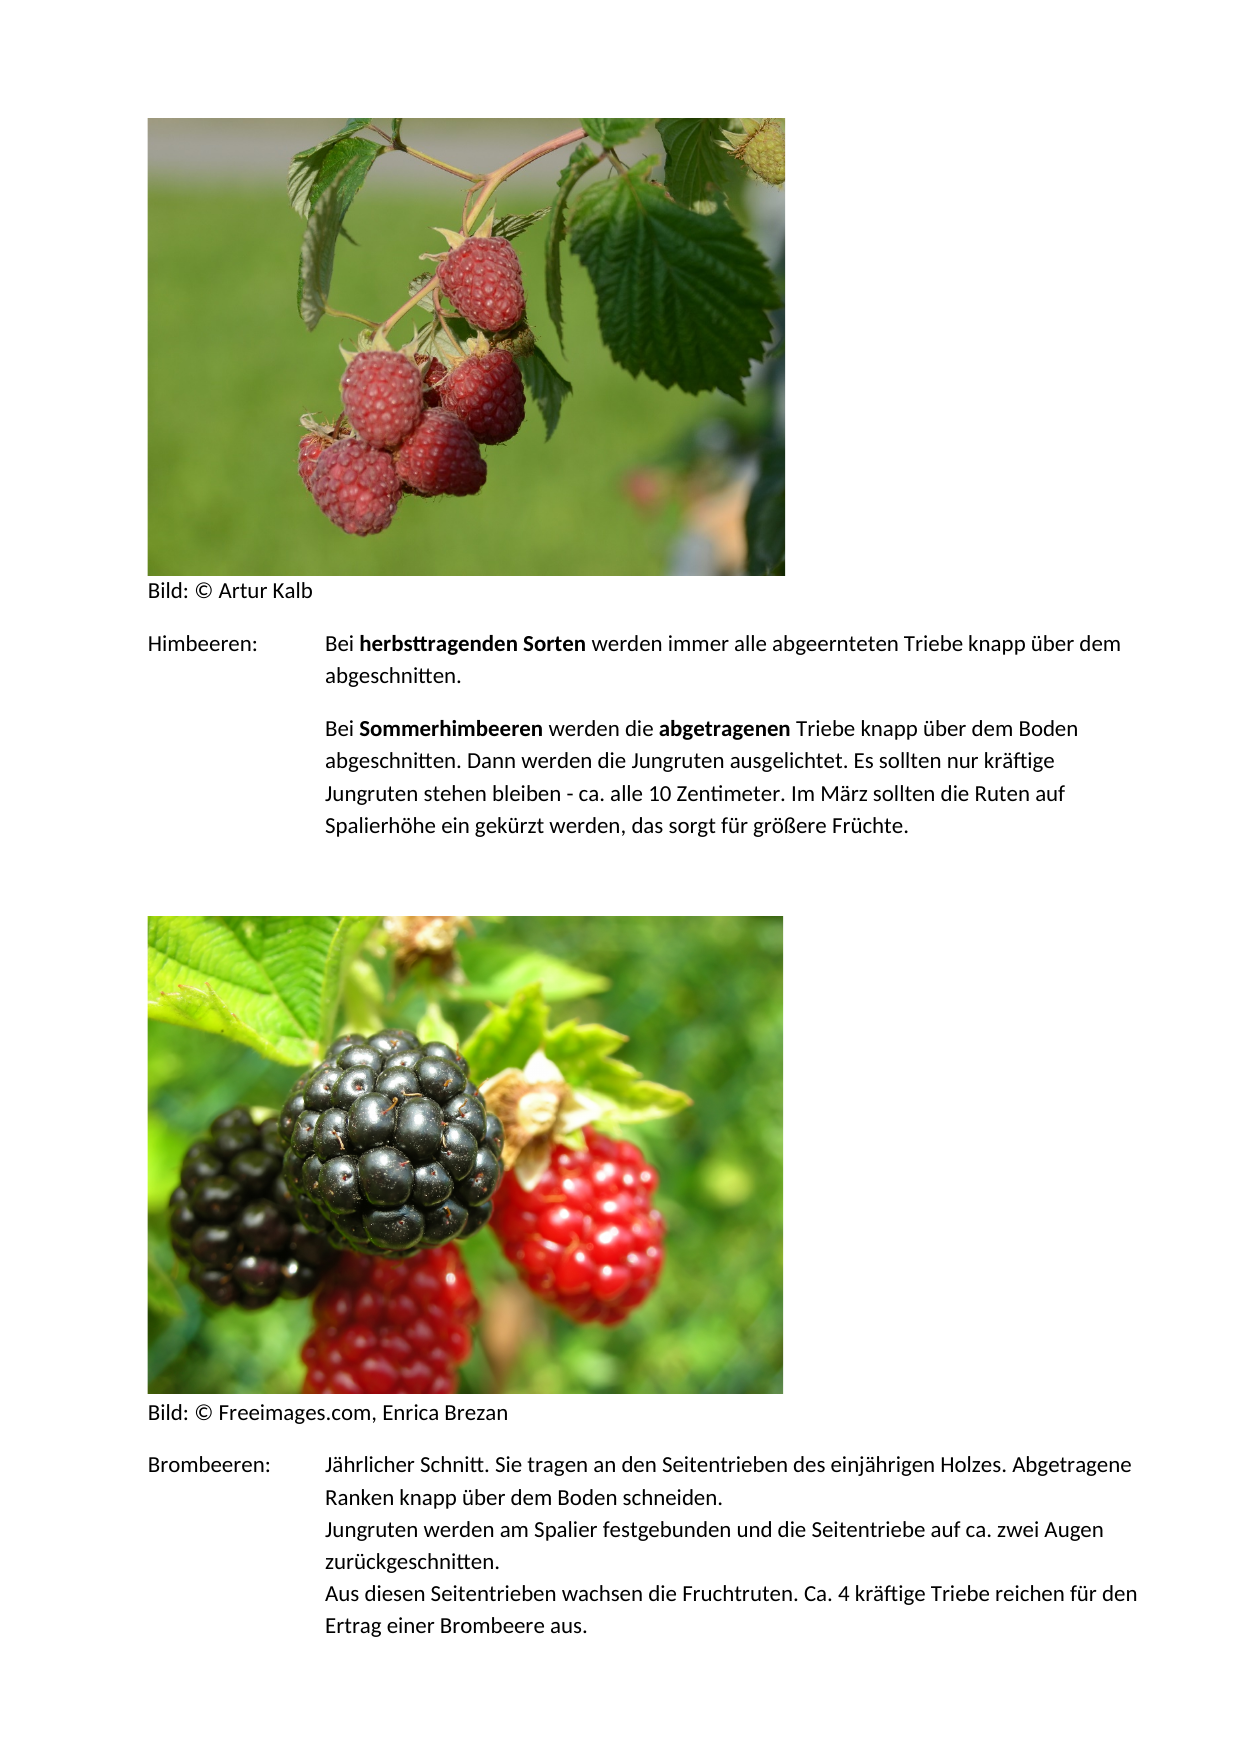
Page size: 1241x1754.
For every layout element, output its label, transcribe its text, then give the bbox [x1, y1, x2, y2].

text Bei Sommerhimbeeren werden die abgetragenen Triebe knapp über dem Boden abgeschnitten. Dann werden die Jungruten ausgelichtet. Es sollten nur kräftige Jungruten stehen bleiben - ca. alle 10 Zentimeter. Im März sollten die Ruten auf Spalierhöhe ein gekürzt werden, das sorgt für größere Früchte. [148, 714, 1152, 839]
text Bild: © Artur Kalb [148, 576, 1152, 604]
picture [147, 916, 784, 1394]
text Brombeeren: Jährlicher Schnitt. Sie tragen an den Seitentrieben des einjährigen Holzes. Abgetragene Ranken knapp über dem Boden schneiden. Jungruten werden am Spalier festgebunden und die Seitentriebe auf ca. zwei Augen zurückgeschnitten. Aus diesen Seitentrieben wachsen die Fruchtruten. Ca. 4 kräftige Triebe reichen für den Ertrag einer Brombeere aus. [148, 1451, 1152, 1639]
picture [147, 118, 786, 576]
text Himbeeren: Bei herbsttragenden Sorten werden immer alle abgeernteten Triebe knapp über dem abgeschnitten. [148, 629, 1152, 689]
